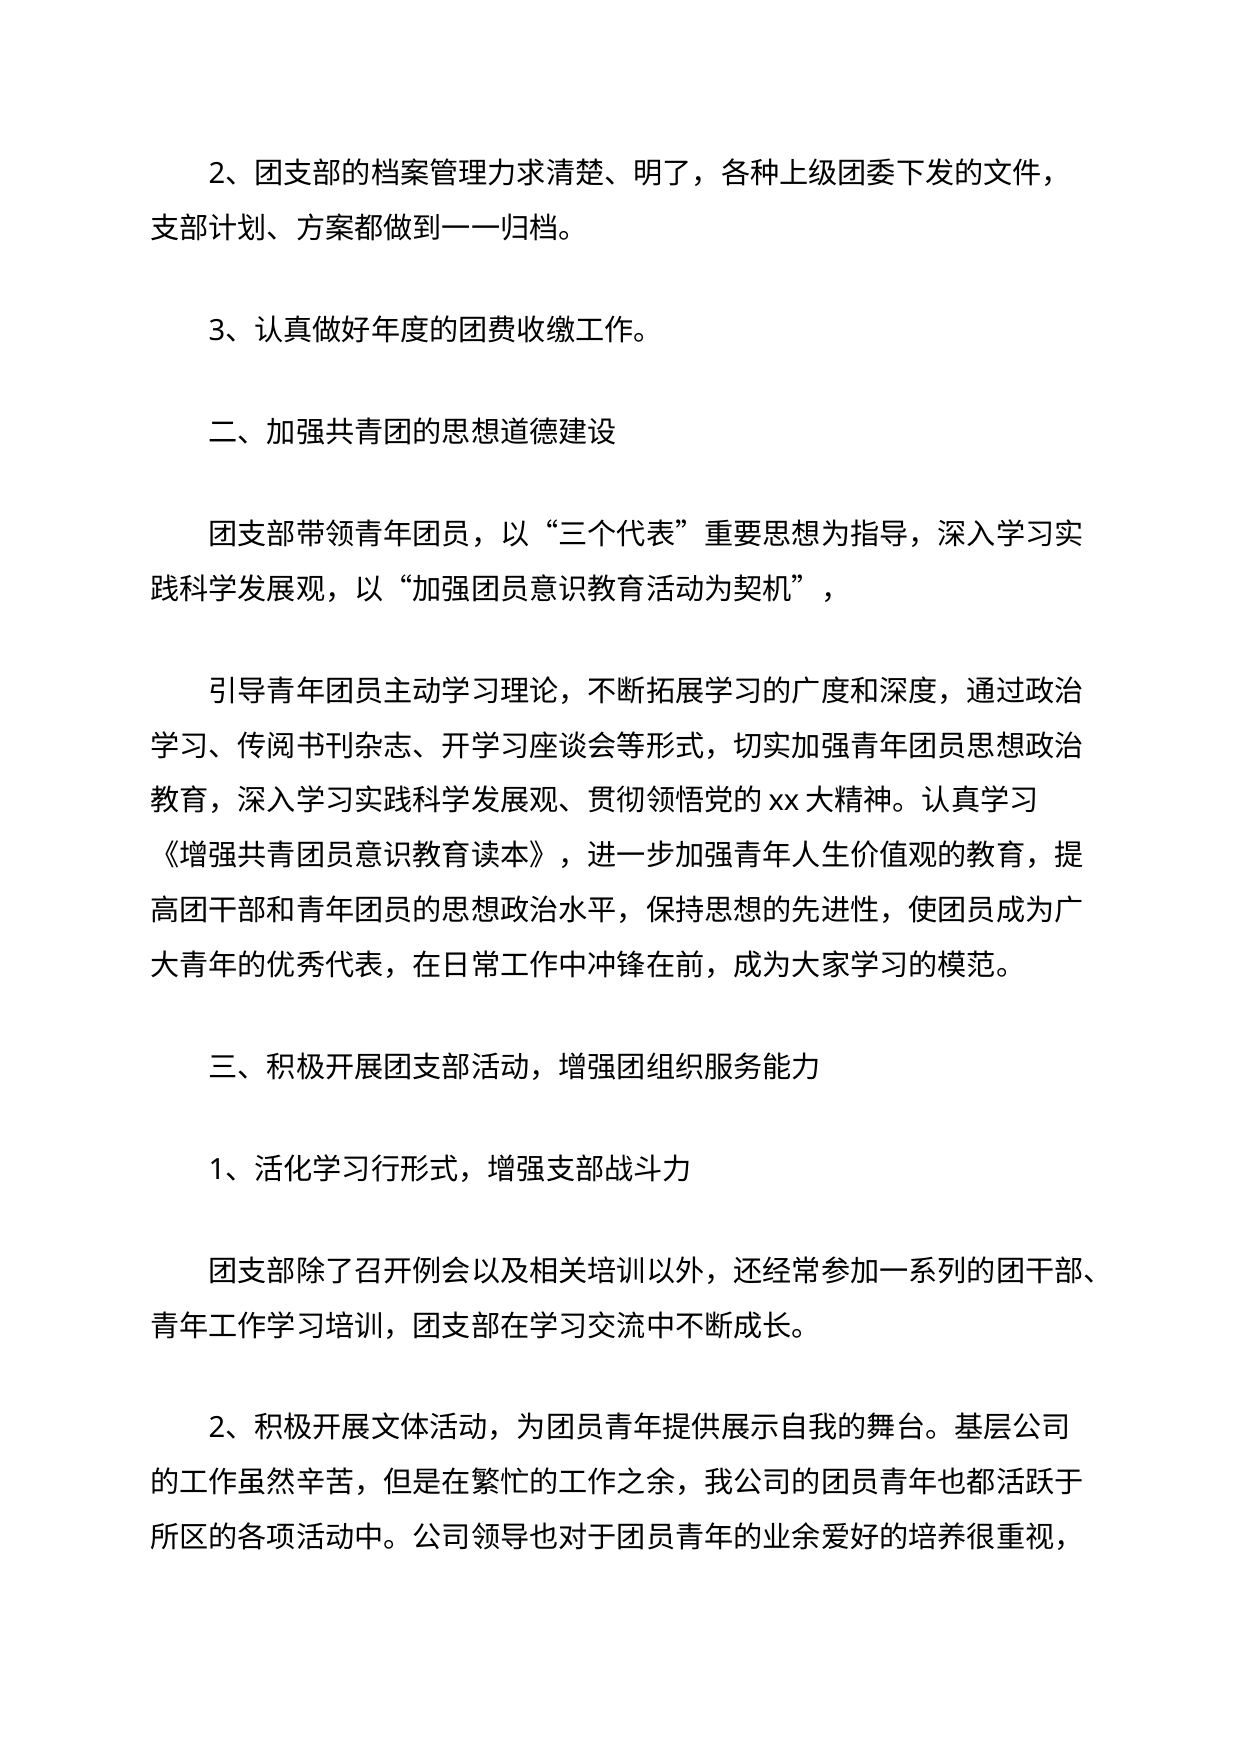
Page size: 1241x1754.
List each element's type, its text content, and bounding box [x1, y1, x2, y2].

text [150, 1404, 1090, 1556]
text 3、认真做好年度的团费收缴工作。 [150, 307, 1090, 349]
text 三、积极开展团支部活动，增强团组织服务能力 [150, 1043, 1090, 1086]
text 引导青年团员主动学习理论，不断拓展学习的广度和深度，通过政治学习、传阅书刊杂志、开学习座谈会等形式，切实加强青年团员思想政治教育，深入学习实践科学发展观、贯彻领悟党的xx大精神。认真学习《增强共青团员意识教育读本》，进一步加强青年人生价值观的教育，提高团干部和青年团员的思想政治水平，保持思想的先进性，使团员成为广大青年的优秀代表，在日常工作中冲锋在前，成为大家学习的模范。 [150, 667, 1090, 984]
text 团支部除了召开例会以及相关培训以外，还经常参加一系列的团干部、青年工作学习培训，团支部在学习交流中不断成长。 [150, 1247, 1090, 1344]
text 2、团支部的档案管理力求清楚、明了，各种上级团委下发的文件，支部计划、方案都做到一一归档。 [150, 150, 1090, 247]
text 二、加强共青团的思想道德建设 [150, 409, 1090, 451]
text 团支部带领青年团员，以“三个代表”重要思想为指导，深入学习实践科学发展观，以“加强团员意识教育活动为契机”， [150, 511, 1090, 608]
text 1、活化学习行形式，增强支部战斗力 [150, 1145, 1090, 1188]
